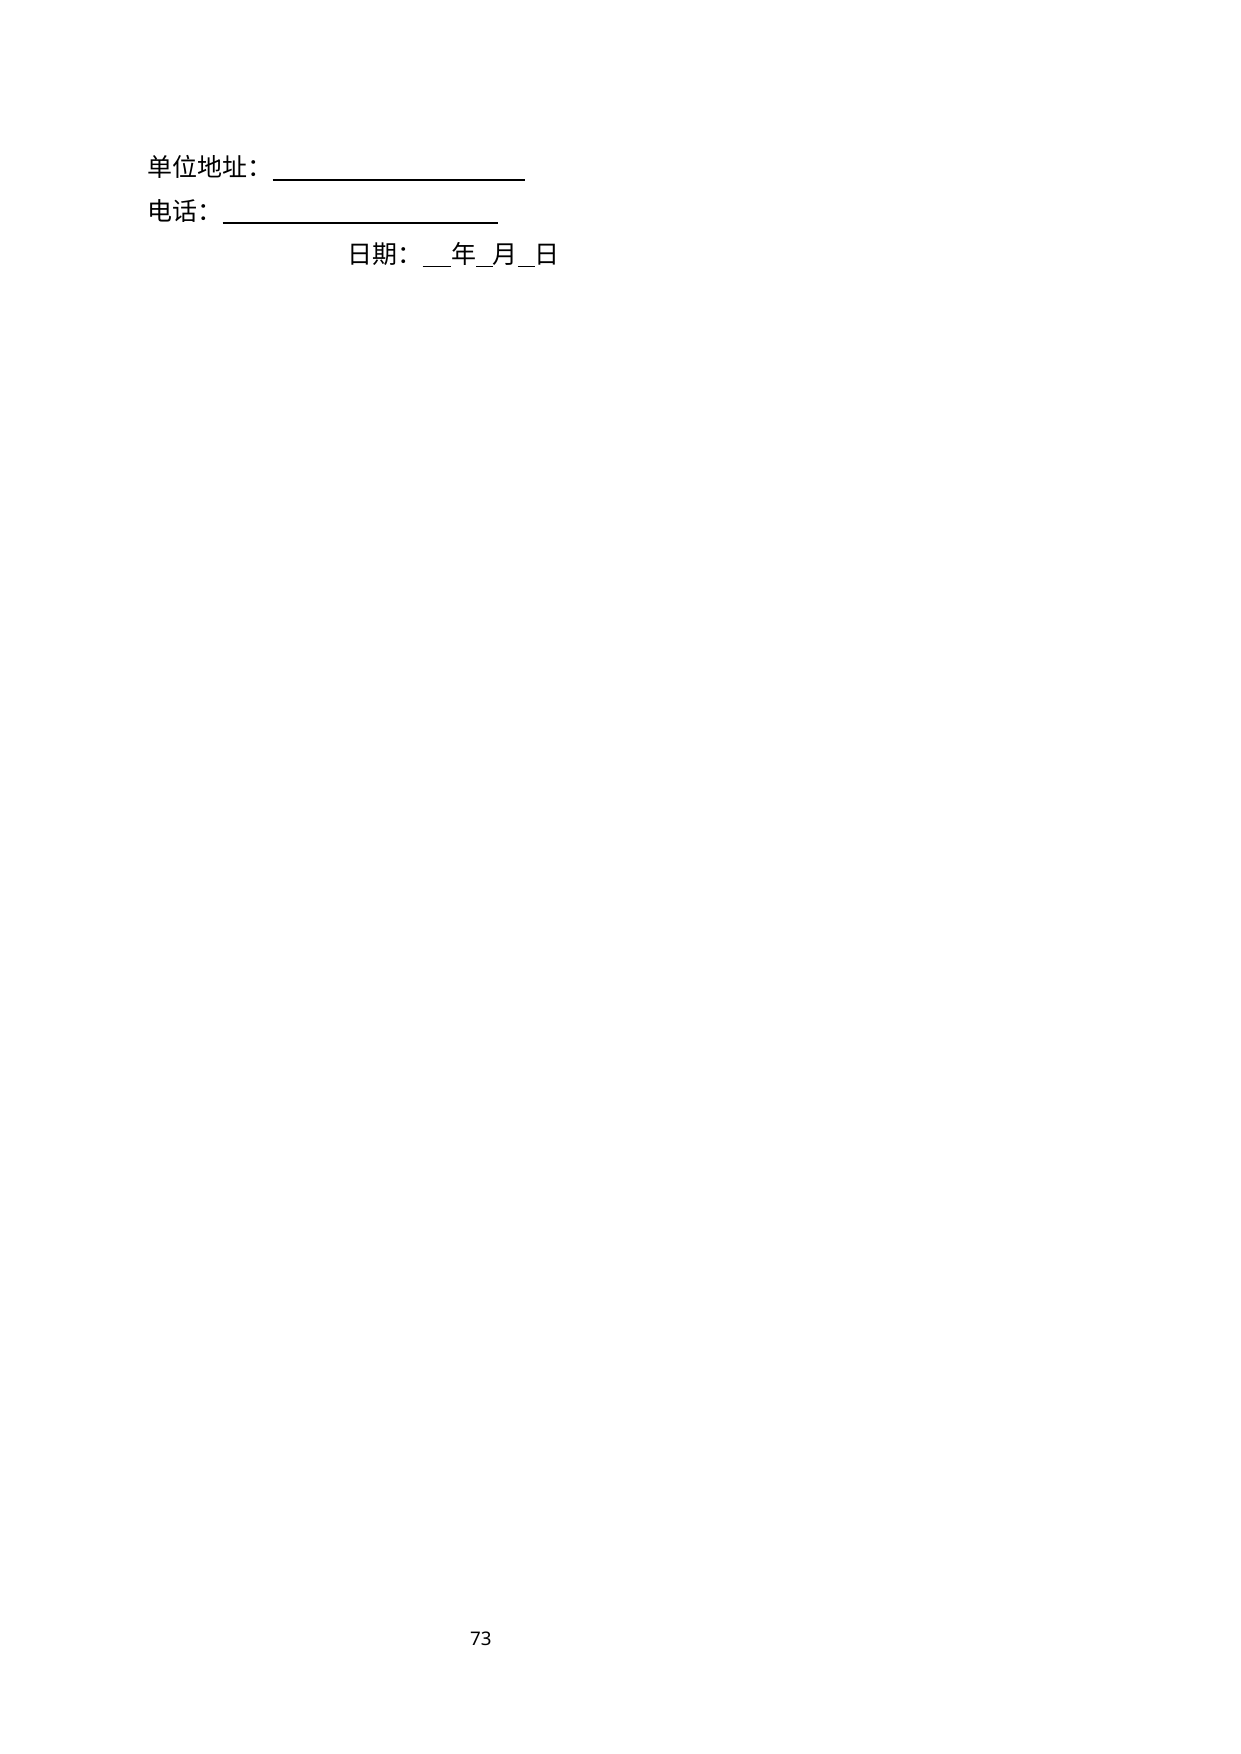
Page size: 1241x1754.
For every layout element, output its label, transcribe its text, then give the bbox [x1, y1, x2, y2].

text 日期： 年 月 日 [148, 234, 1092, 271]
text 单位地址： [148, 148, 1092, 184]
text 电话： [148, 191, 1092, 227]
